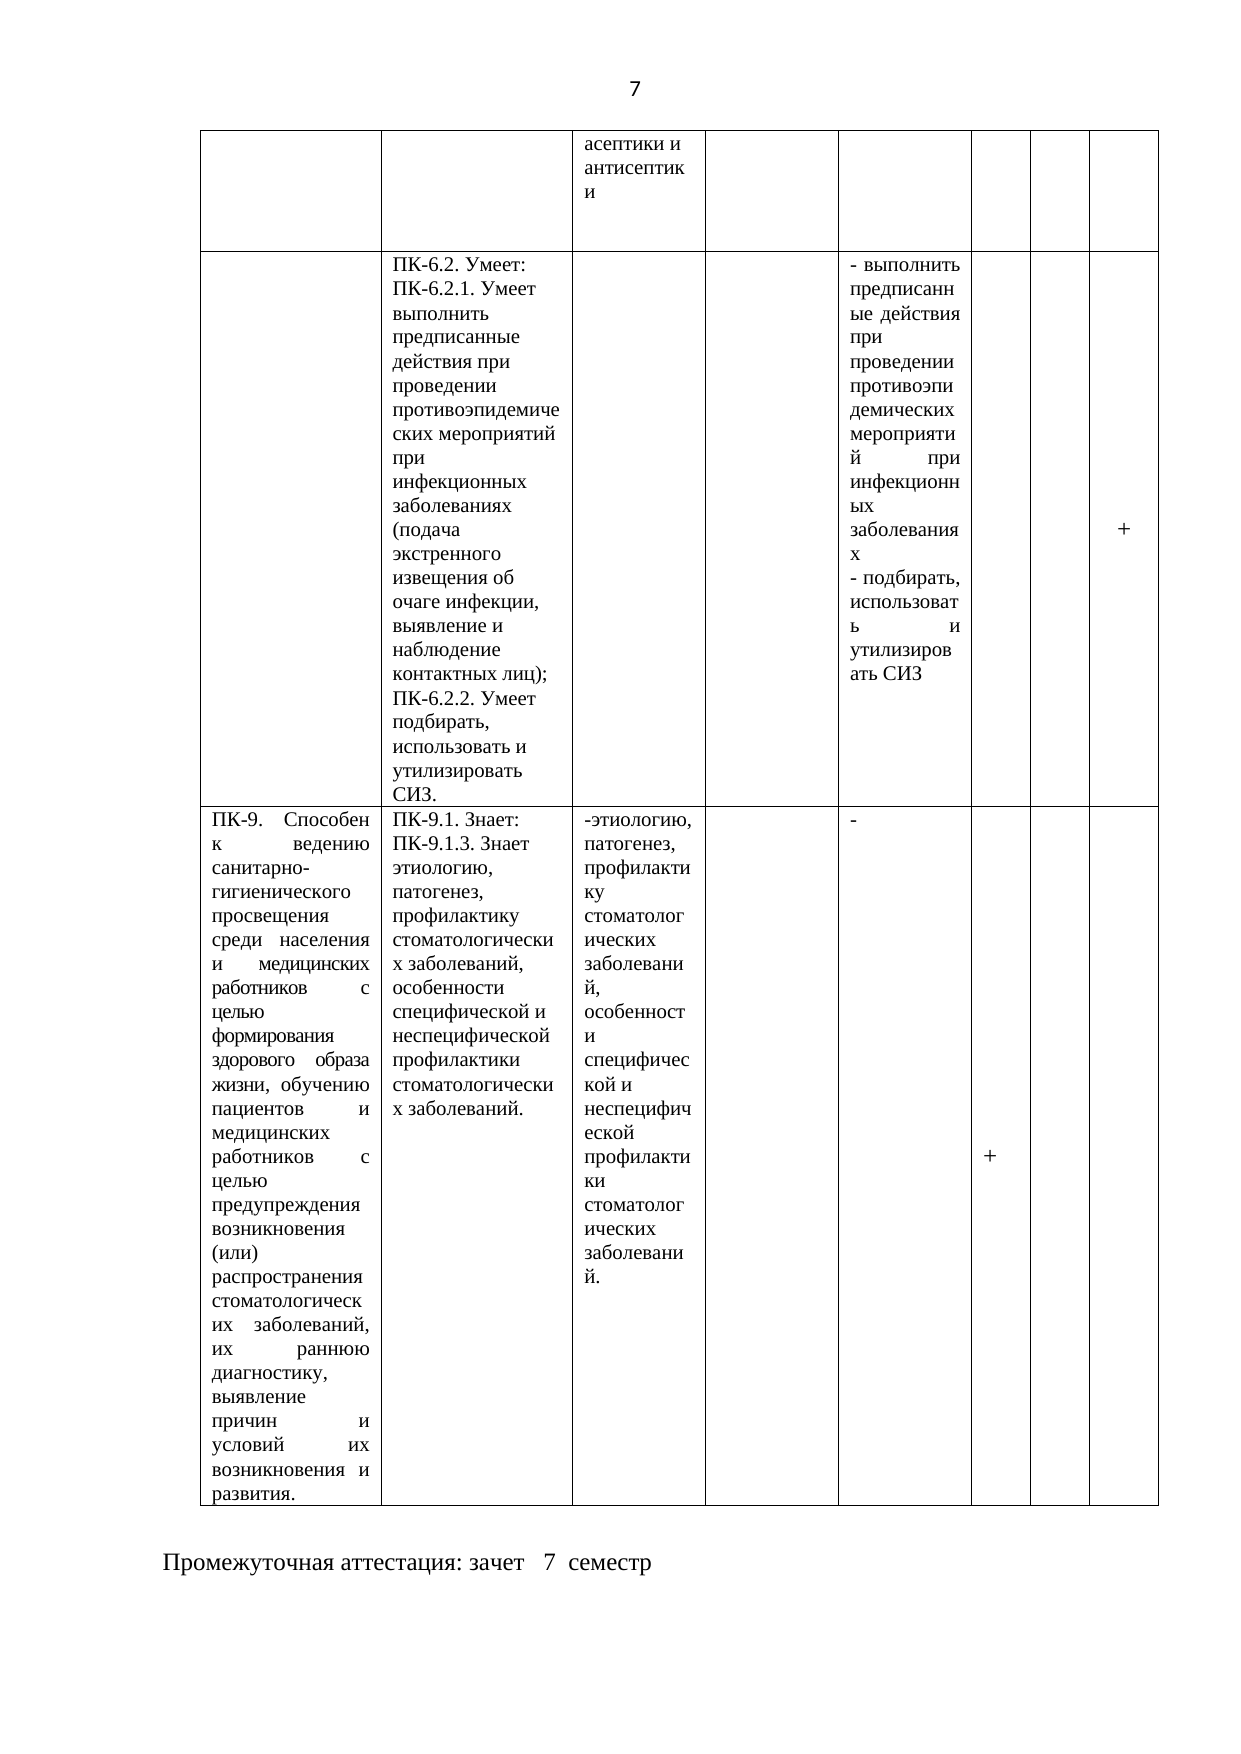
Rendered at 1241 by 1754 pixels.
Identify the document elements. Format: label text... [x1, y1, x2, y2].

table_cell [201, 131, 381, 251]
table_cell - выполнить предписанные действия при проведении противоэпидемических мероприятий при инфекционных заболеваниях - подбирать, использовать и утилизировать СИЗ [839, 252, 971, 806]
table_cell [706, 252, 838, 806]
table_cell [839, 131, 971, 251]
table_cell [839, 807, 971, 1504]
table_cell ПК-9. Способен к ведению санитарно-гигиенического просвещения среди населения и медицинских работников с целью формирования здорового образа жизни, обучению пациентов и медицинских работников с целью предупреждения возникновения (или) распространения стоматологических заболеваний, их раннюю диагностику, выявление причин и условий их возникновения и развития. [201, 807, 381, 1504]
table_cell [972, 252, 1030, 806]
table_cell + [972, 131, 1030, 251]
table_cell + [972, 807, 1030, 1504]
table_cell [573, 252, 705, 806]
text Промежуточная аттестация: зачет 7 семестр [162, 1547, 1107, 1576]
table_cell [573, 131, 705, 251]
table_cell [1031, 807, 1089, 1504]
table_cell [706, 131, 838, 251]
table_cell [1090, 807, 1158, 1504]
table_cell [706, 807, 838, 1504]
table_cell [382, 131, 572, 251]
table_cell [201, 252, 381, 806]
table_cell ПК-6.2. Умеет: ПК-6.2.1. Умеет выполнить предписанные действия при проведении противоэпидемических мероприятий при инфекционных заболеваниях (подача экстренного извещения об очаге инфекции, выявление и наблюдение контактных лиц); ПК-6.2.2. Умеет подбирать, использовать и утилизировать СИЗ. [382, 252, 572, 806]
table_cell [1031, 252, 1089, 806]
table_cell + [1090, 252, 1158, 806]
table_cell -этиологию, патогенез, профилактику стоматологических заболеваний, особенности специфической и неспецифической профилактики стоматологических заболеваний. [573, 807, 705, 1504]
table_cell [1031, 131, 1089, 251]
table_cell ПК-9.1. Знает: ПК-9.1.3. Знает этиологию, патогенез, профилактику стоматологических заболеваний, особенности специфической и неспецифической профилактики стоматологических заболеваний. [382, 807, 572, 1504]
table_cell [1090, 131, 1158, 251]
